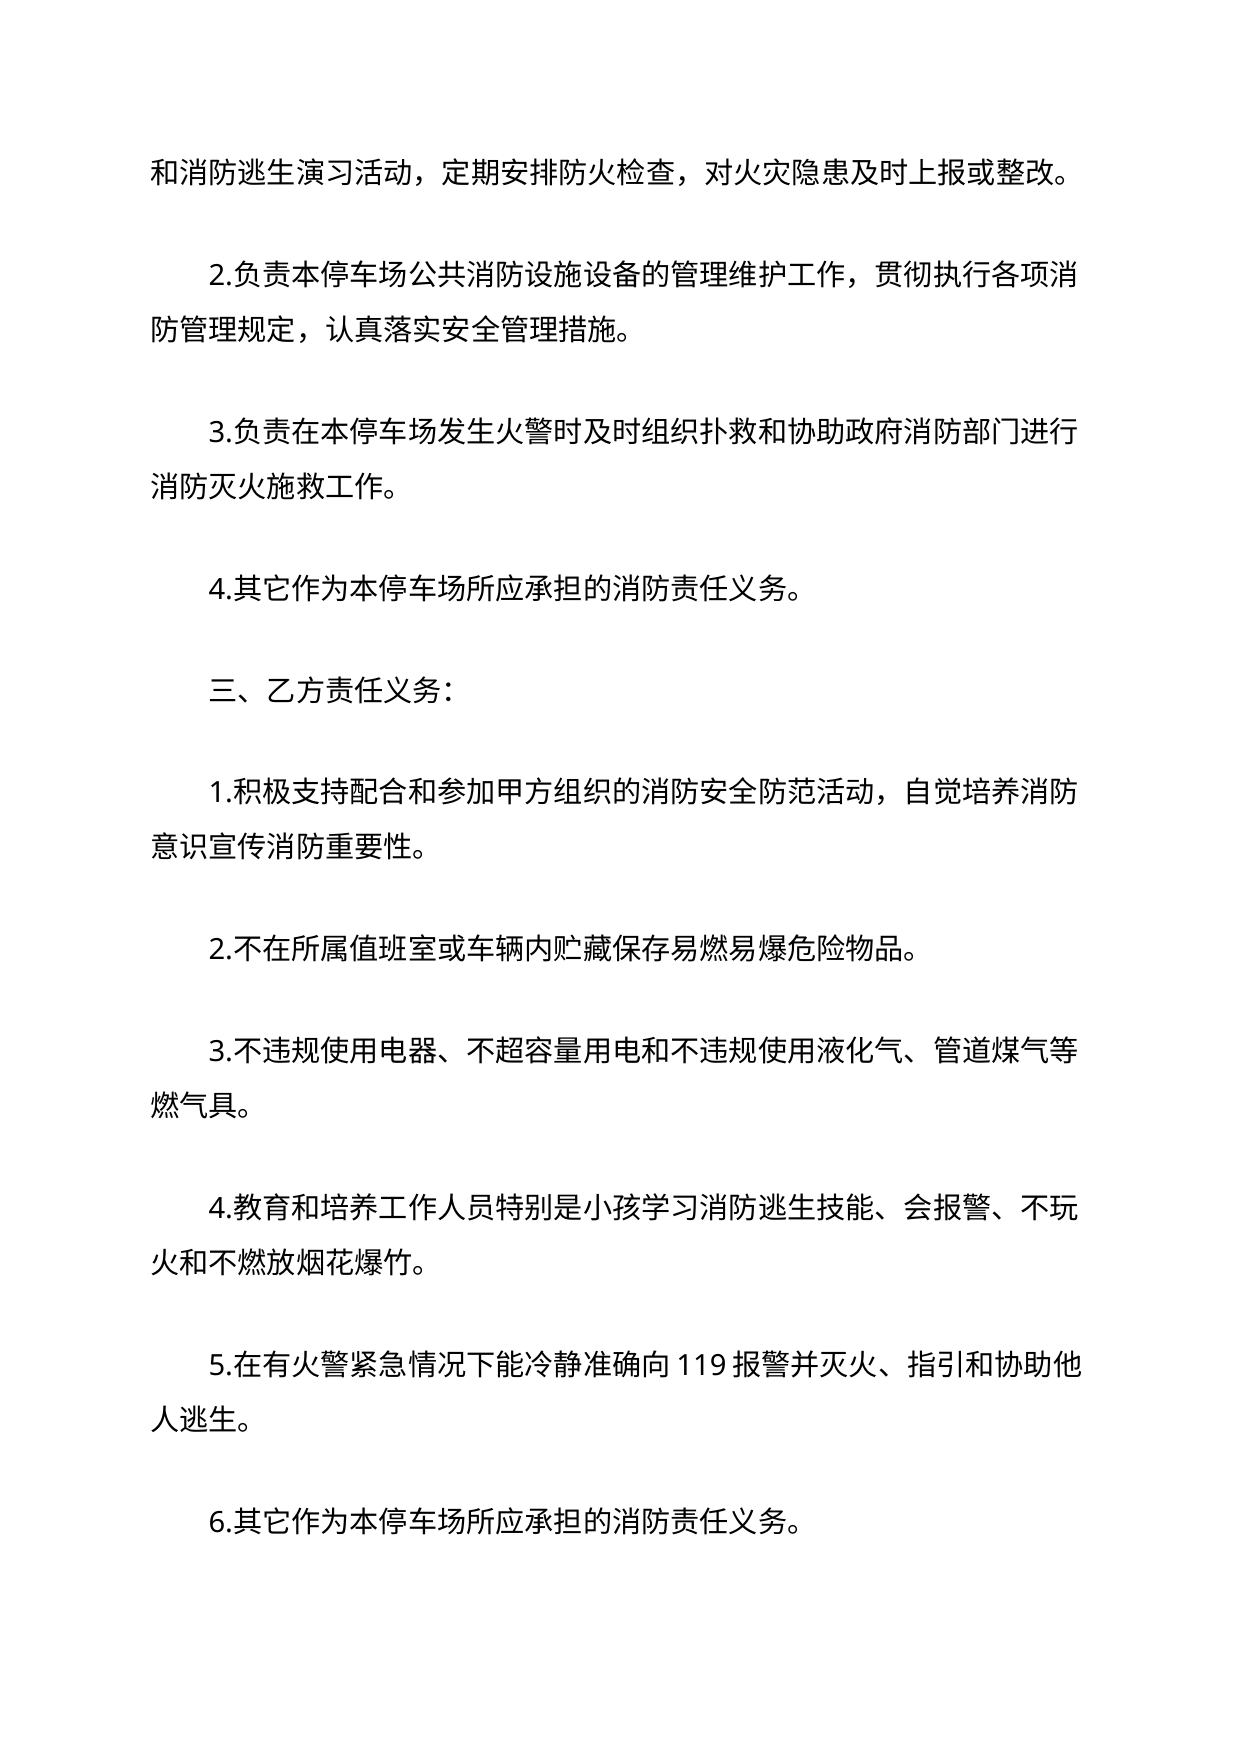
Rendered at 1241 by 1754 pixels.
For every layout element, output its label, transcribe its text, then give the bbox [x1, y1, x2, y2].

text 三、乙方责任义务： [150, 667, 1090, 709]
text 4.教育和培养工作人员特别是小孩学习消防逃生技能、会报警、不玩火和不燃放烟花爆竹。 [150, 1184, 1090, 1282]
text 1.积极支持配合和参加甲方组织的消防安全防范活动，自觉培养消防意识宣传消防重要性。 [150, 769, 1090, 866]
text 3.负责在本停车场发生火警时及时组织扑救和协助政府消防部门进行消防灭火施救工作。 [150, 408, 1090, 506]
text 5.在有火警紧急情况下能冷静准确向119报警并灭火、指引和协助他人逃生。 [150, 1341, 1090, 1439]
text 2.负责本停车场公共消防设施设备的管理维护工作，贯彻执行各项消防管理规定，认真落实安全管理措施。 [150, 252, 1090, 349]
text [150, 150, 1090, 192]
text 3.不违规使用电器、不超容量用电和不违规使用液化气、管道煤气等燃气具。 [150, 1028, 1090, 1125]
text 4.其它作为本停车场所应承担的消防责任义务。 [150, 565, 1090, 608]
text 2.不在所属值班室或车辆内贮藏保存易燃易爆危险物品。 [150, 926, 1090, 968]
text 6.其它作为本停车场所应承担的消防责任义务。 [150, 1498, 1090, 1541]
